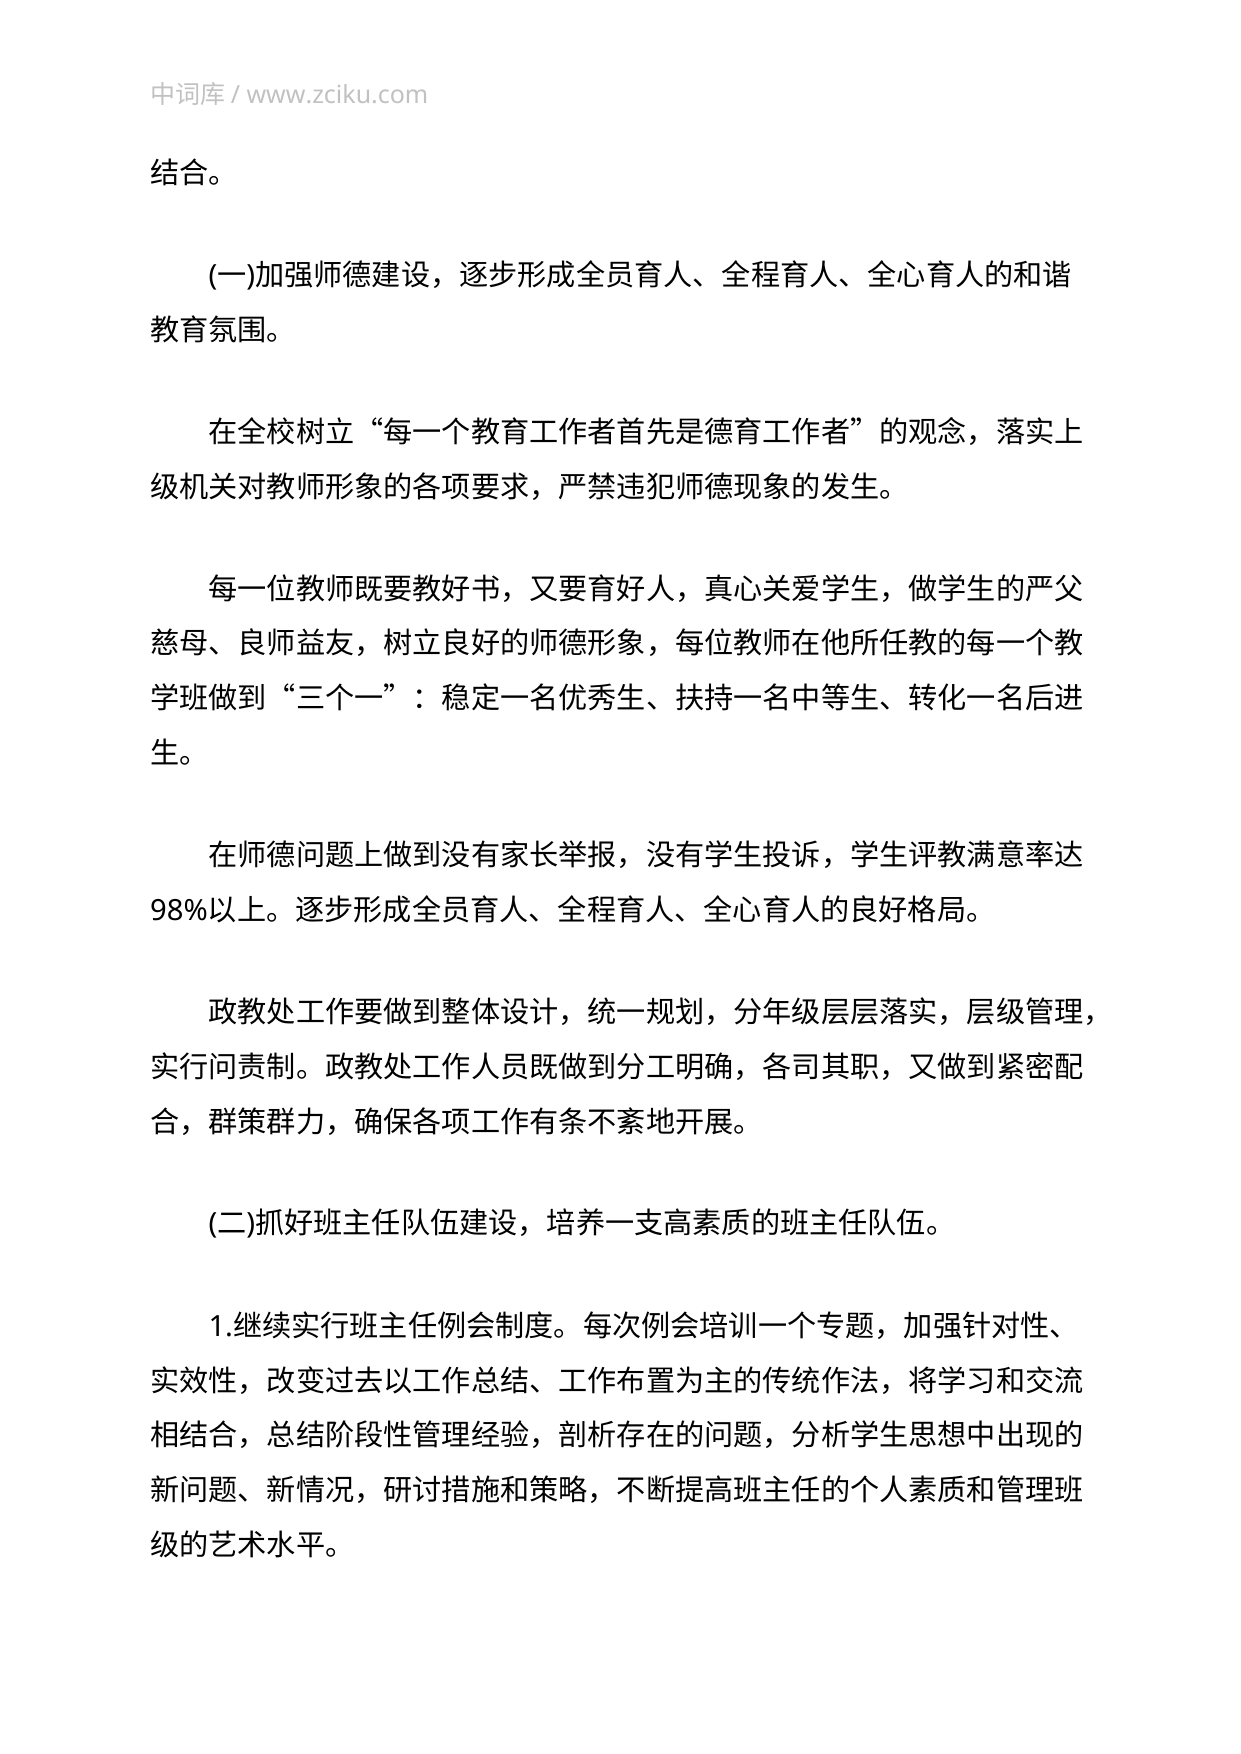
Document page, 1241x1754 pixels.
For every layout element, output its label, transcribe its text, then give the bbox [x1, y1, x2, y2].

text (一)加强师德建设，逐步形成全员育人、全程育人、全心育人的和谐教育氛围。 [150, 252, 1090, 349]
text 每一位教师既要教好书，又要育好人，真心关爱学生，做学生的严父慈母、良师益友，树立良好的师德形象，每位教师在他所任教的每一个教学班做到“三个一”：稳定一名优秀生、扶持一名中等生、转化一名后进生。 [150, 565, 1090, 772]
text 在师德问题上做到没有家长举报，没有学生投诉，学生评教满意率达98%以上。逐步形成全员育人、全程育人、全心育人的良好格局。 [150, 832, 1090, 929]
text 在全校树立“每一个教育工作者首先是德育工作者”的观念，落实上级机关对教师形象的各项要求，严禁违犯师德现象的发生。 [150, 408, 1090, 506]
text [150, 150, 1090, 192]
text 政教处工作要做到整体设计，统一规划，分年级层层落实，层级管理，实行问责制。政教处工作人员既做到分工明确，各司其职，又做到紧密配合，群策群力，确保各项工作有条不紊地开展。 [150, 988, 1090, 1141]
text (二)抓好班主任队伍建设，培养一支高素质的班主任队伍。 [150, 1200, 1090, 1242]
text 1.继续实行班主任例会制度。每次例会培训一个专题，加强针对性、实效性，改变过去以工作总结、工作布置为主的传统作法，将学习和交流相结合，总结阶段性管理经验，剖析存在的问题，分析学生思想中出现的新问题、新情况，研讨措施和策略，不断提高班主任的个人素质和管理班级的艺术水平。 [150, 1302, 1090, 1564]
